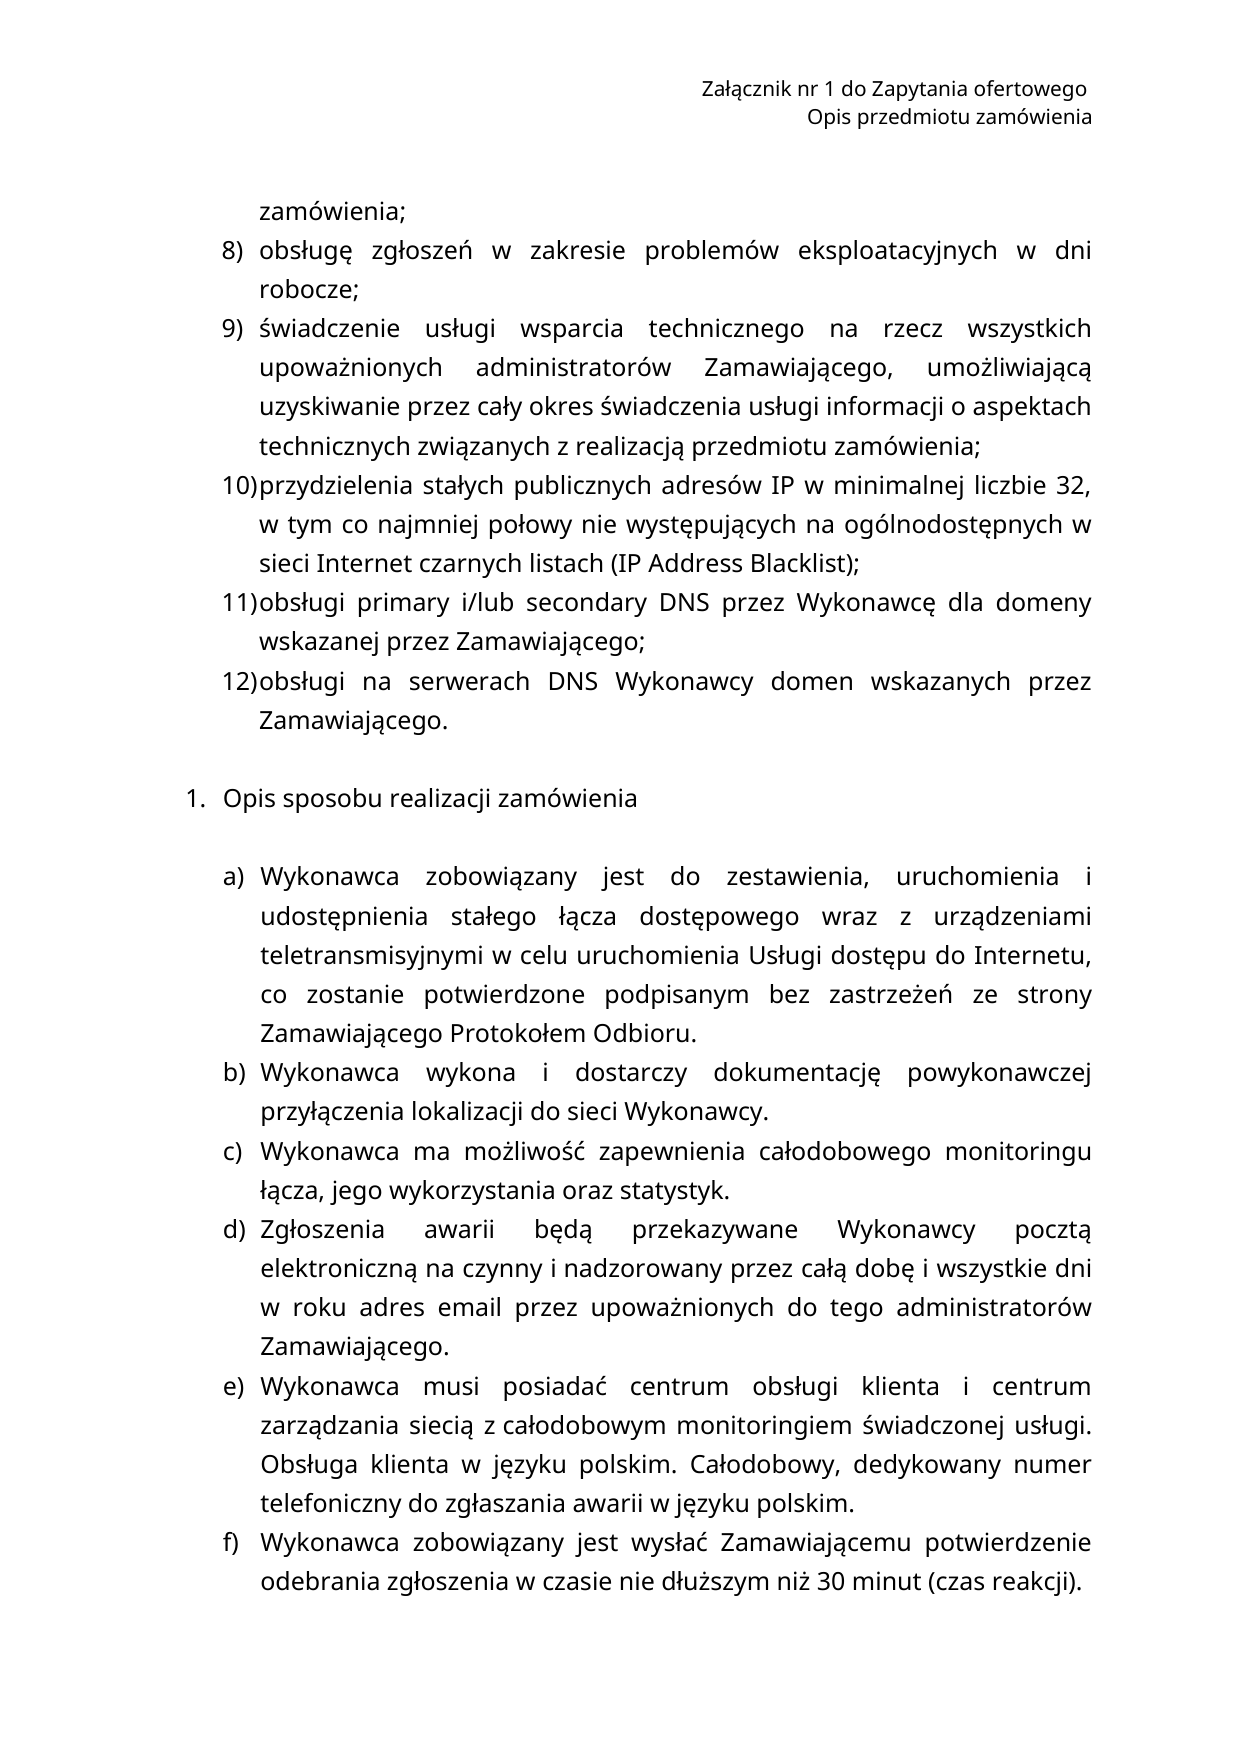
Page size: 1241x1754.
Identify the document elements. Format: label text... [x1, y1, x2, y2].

list obsługi na serwerach DNS Wykonawcy domen wskazanych przez Zamawiającego. [221, 663, 1093, 736]
list Wykonawca zobowiązany jest wysłać Zamawiającemu potwierdzenie odebrania zgłoszenia w czasie nie dłuższym niż 30 minut (czas reakcji). [223, 1525, 1093, 1598]
list Wykonawca zobowiązany jest do zestawienia, uruchomienia i udostępnienia stałego łącza dostępowego wraz z urządzeniami teletransmisyjnymi w celu uruchomienia Usługi dostępu do Internetu, co zostanie potwierdzone podpisanym bez zastrzeżeń ze strony Zamawiającego Protokołem Odbioru. [223, 859, 1093, 1050]
list przydzielenia stałych publicznych adresów IP w minimalnej liczbie 32, w tym co najmniej połowy nie występujących na ogólnodostępnych w sieci Internet czarnych listach (IP Address Blacklist); [221, 467, 1093, 580]
list świadczenie usługi wsparcia technicznego na rzecz wszystkich upoważnionych administratorów Zamawiającego, umożliwiającą uzyskiwanie przez cały okres świadczenia usługi informacji o aspektach technicznych związanych z realizacją przedmiotu zamówienia; [221, 311, 1093, 462]
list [221, 193, 1093, 227]
list obsługę zgłoszeń w zakresie problemów eksploatacyjnych w dni robocze; [221, 232, 1093, 306]
list obsługi primary i/lub secondary DNS przez Wykonawcę dla domeny wskazanej przez Zamawiającego; [221, 585, 1093, 658]
list Zgłoszenia awarii będą przekazywane Wykonawcy pocztą elektroniczną na czynny i nadzorowany przez całą dobę i wszystkie dni w roku adres email przez upoważnionych do tego administratorów Zamawiającego. [223, 1211, 1093, 1363]
list Opis sposobu realizacji zamówienia [185, 781, 1093, 815]
list Wykonawca wykona i dostarczy dokumentację powykonawczej przyłączenia lokalizacji do sieci Wykonawcy. [223, 1055, 1093, 1128]
list Wykonawca musi posiadać centrum obsługi klienta i centrum zarządzania siecią z całodobowym monitoringiem świadczonej usługi. Obsługa klienta w języku polskim. Całodobowy, dedykowany numer telefoniczny do zgłaszania awarii w języku polskim. [223, 1368, 1093, 1520]
list Wykonawca ma możliwość zapewnienia całodobowego monitoringu łącza, jego wykorzystania oraz statystyk. [223, 1133, 1093, 1206]
